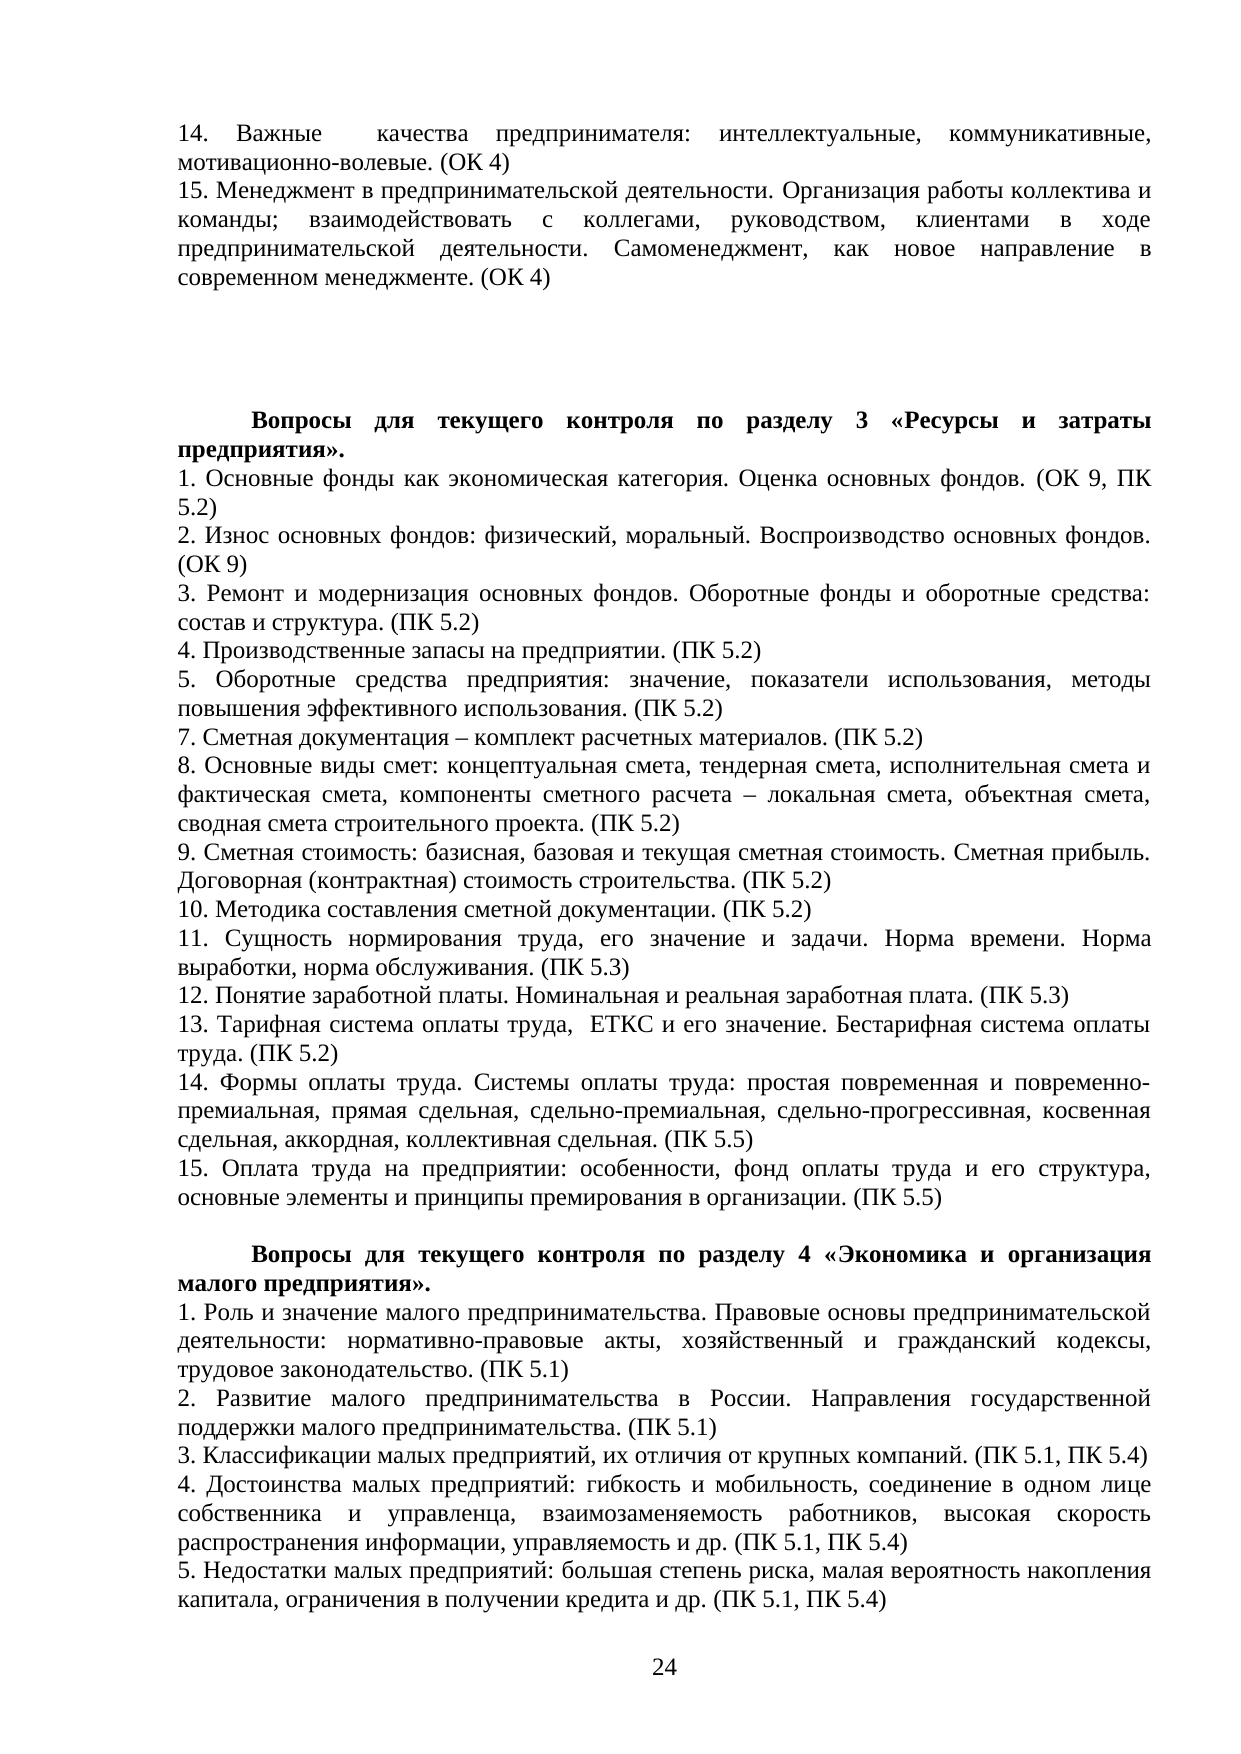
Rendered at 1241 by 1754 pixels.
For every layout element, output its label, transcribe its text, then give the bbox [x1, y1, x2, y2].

text 4. Достоинства малых предприятий: гибкость и мобильность, соединение в одном лице собственника и управленца, взаимозаменяемость работников, высокая скорость распространения информации, управляемость и др. (ПК 5.1, ПК 5.4) [177, 1469, 1152, 1556]
text Вопросы для текущего контроля по разделу 3 «Ресурсы и затраты предприятия». [177, 406, 1152, 463]
text 14. Формы оплаты труда. Системы оплаты труда: простая повременная и повременно-премиальная, прямая сдельная, сдельно-премиальная, сдельно-прогрессивная, косвенная сдельная, аккордная, коллективная сдельная. (ПК 5.5) [177, 1067, 1152, 1153]
text 15. Менеджмент в предпринимательской деятельности. Организация работы коллектива и команды; взаимодействовать с коллегами, руководством, клиентами в ходе предпринимательской деятельности. Самоменеджмент, как новое направление в современном менеджменте. (ОК 4) [177, 176, 1152, 291]
text 2. Развитие малого предпринимательства в России. Направления государственной поддержки малого предпринимательства. (ПК 5.1) [177, 1383, 1152, 1441]
text 9. Сметная стоимость: базисная, базовая и текущая сметная стоимость. Сметная прибыль. Договорная (контрактная) стоимость строительства. (ПК 5.2) [177, 837, 1152, 894]
text 13. Тарифная система оплаты труда, ЕТКС и его значение. Бестарифная система оплаты труда. (ПК 5.2) [177, 1009, 1152, 1067]
text 11. Сущность нормирования труда, его значение и задачи. Норма времени. Норма выработки, норма обслуживания. (ПК 5.3) [177, 923, 1152, 981]
text 1. Основные фонды как экономическая категория. Оценка основных фондов. (ОК 9, ПК 5.2) [177, 463, 1152, 521]
text Вопросы для текущего контроля по разделу 4 «Экономика и организация малого предприятия». [177, 1239, 1152, 1297]
text 3. Ремонт и модернизация основных фондов. Оборотные фонды и оборотные средства: состав и структура. (ПК 5.2) [177, 578, 1152, 636]
text 3. Классификации малых предприятий, их отличия от крупных компаний. (ПК 5.1, ПК 5.4) [177, 1441, 1152, 1469]
text 12. Понятие заработной платы. Номинальная и реальная заработная плата. (ПК 5.3) [177, 981, 1152, 1009]
text 10. Методика составления сметной документации. (ПК 5.2) [177, 894, 1152, 923]
text 5. Оборотные средства предприятия: значение, показатели использования, методы повышения эффективного использования. (ПК 5.2) [177, 664, 1152, 722]
text 4. Производственные запасы на предприятии. (ПК 5.2) [177, 636, 1152, 664]
text 8. Основные виды смет: концептуальная смета, тендерная смета, исполнительная смета и фактическая смета, компоненты сметного расчета – локальная смета, объектная смета, сводная смета строительного проекта. (ПК 5.2) [177, 751, 1152, 837]
text 1. Роль и значение малого предпринимательства. Правовые основы предпринимательской деятельности: нормативно-правовые акты, хозяйственный и гражданский кодексы, трудовое законодательство. (ПК 5.1) [177, 1297, 1152, 1383]
text 2. Износ основных фондов: физический, моральный. Воспроизводство основных фондов. (ОК 9) [177, 521, 1152, 578]
text 15. Оплата труда на предприятии: особенности, фонд оплаты труда и его структура, основные элементы и принципы премирования в организации. (ПК 5.5) [177, 1153, 1152, 1211]
text 7. Сметная документация – комплект расчетных материалов. (ПК 5.2) [177, 722, 1152, 751]
text 5. Недостатки малых предприятий: большая степень риска, малая вероятность накопления капитала, ограничения в получении кредита и др. (ПК 5.1, ПК 5.4) [177, 1556, 1152, 1613]
text 14. Важные качества предпринимателя: интеллектуальные, коммуникативные, мотивационно-волевые. (ОК 4) [177, 118, 1152, 176]
